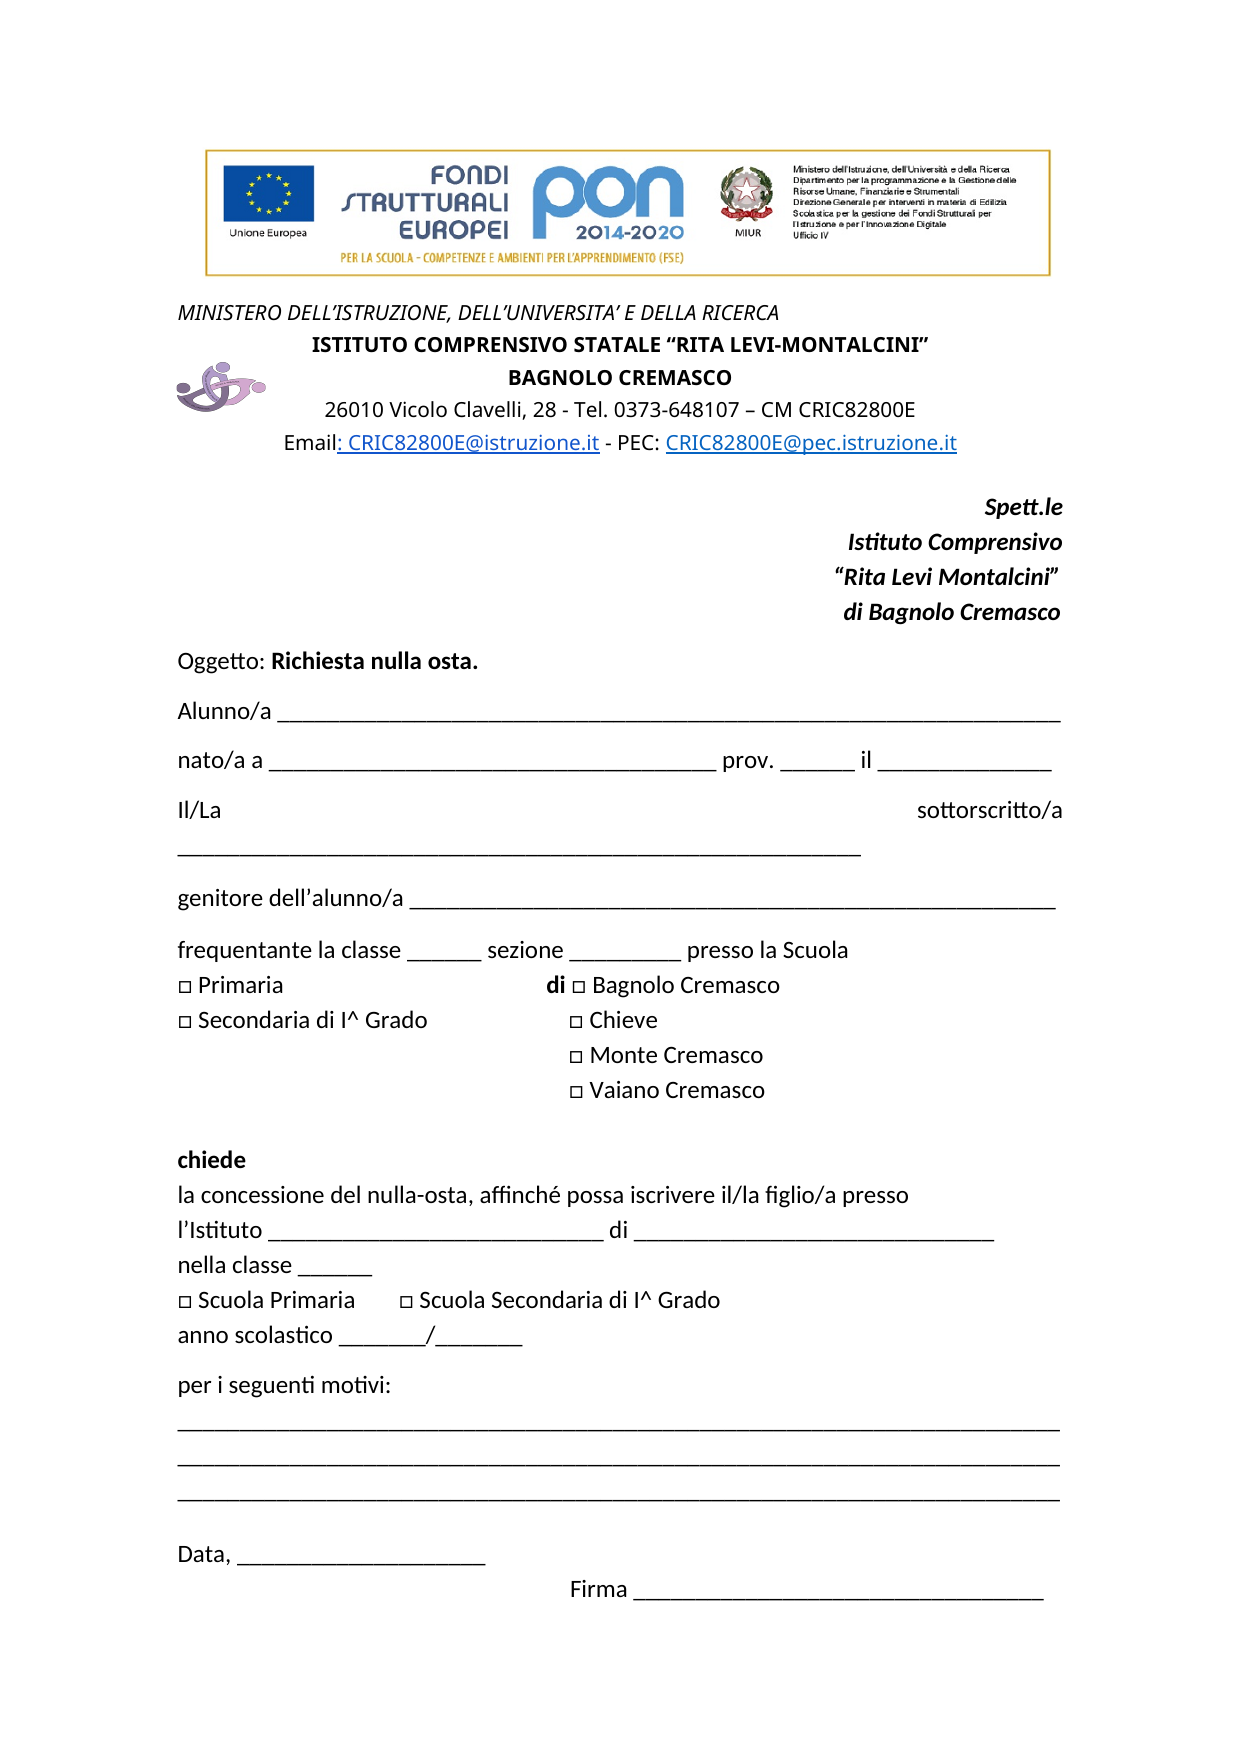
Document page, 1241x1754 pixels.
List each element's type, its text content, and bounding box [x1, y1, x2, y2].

text per i seguenti motivi: [177, 1369, 1063, 1399]
text □ Primaria di □ Bagnolo Cremasco [177, 969, 1063, 1000]
text BAGNOLO CREMASCO [266, 363, 1063, 391]
text genitore dell’alunno/a ____________________________________________________ [177, 882, 1063, 912]
text Oggetto: Richiesta nulla osta. [177, 645, 1063, 676]
picture [202, 147, 1055, 279]
picture [176, 362, 266, 415]
text frequentante la classe ______ sezione _________ presso la Scuola [177, 934, 1063, 965]
text Email: CRIC82800E@istruzione.it - PEC: CRIC82800E@pec.istruzione.it [177, 428, 1063, 456]
text la concessione del nulla-osta, affinché possa iscrivere il/la figlio/a presso [177, 1179, 1063, 1210]
text □ Monte Cremasco [177, 1039, 1063, 1070]
text Data, ____________________ [177, 1538, 1063, 1569]
text _______________________________________________________________________ [177, 1474, 1063, 1504]
text □ Secondaria di I^ Grado □ Chieve [177, 1004, 1063, 1035]
text l’Istituto ___________________________ di _____________________________ [177, 1214, 1063, 1245]
text “Rita Levi Montalcini” [177, 561, 1063, 591]
text Alunno/a _______________________________________________________________ [177, 695, 1063, 726]
text □ Vaiano Cremasco [546, 1074, 1063, 1105]
text chiede [177, 1144, 1063, 1175]
text □ Scuola Primaria □ Scuola Secondaria di I^ Grado [177, 1284, 1063, 1315]
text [177, 1573, 1063, 1604]
text Istituto Comprensivo [177, 526, 1063, 556]
text nella classe ______ [177, 1249, 1063, 1280]
text di Bagnolo Cremasco [620, 596, 1063, 626]
text anno scolastico _______/_______ [177, 1319, 1063, 1350]
text ______________________________________________________________________________________________________________________________________________ [177, 1404, 1063, 1469]
text 26010 Vicolo Clavelli, 28 - Tel. 0373-648107 – CM CRIC82800E [177, 395, 1063, 424]
text ISTITUTO COMPRENSIVO STATALE “RITA LEVI-MONTALCINI” [177, 330, 1063, 359]
text Spett.le [177, 491, 1063, 521]
text Il/La sottorscritto/a _______________________________________________________ [177, 794, 1063, 860]
text nato/a a ____________________________________ prov. ______ il ______________ [177, 744, 1063, 775]
